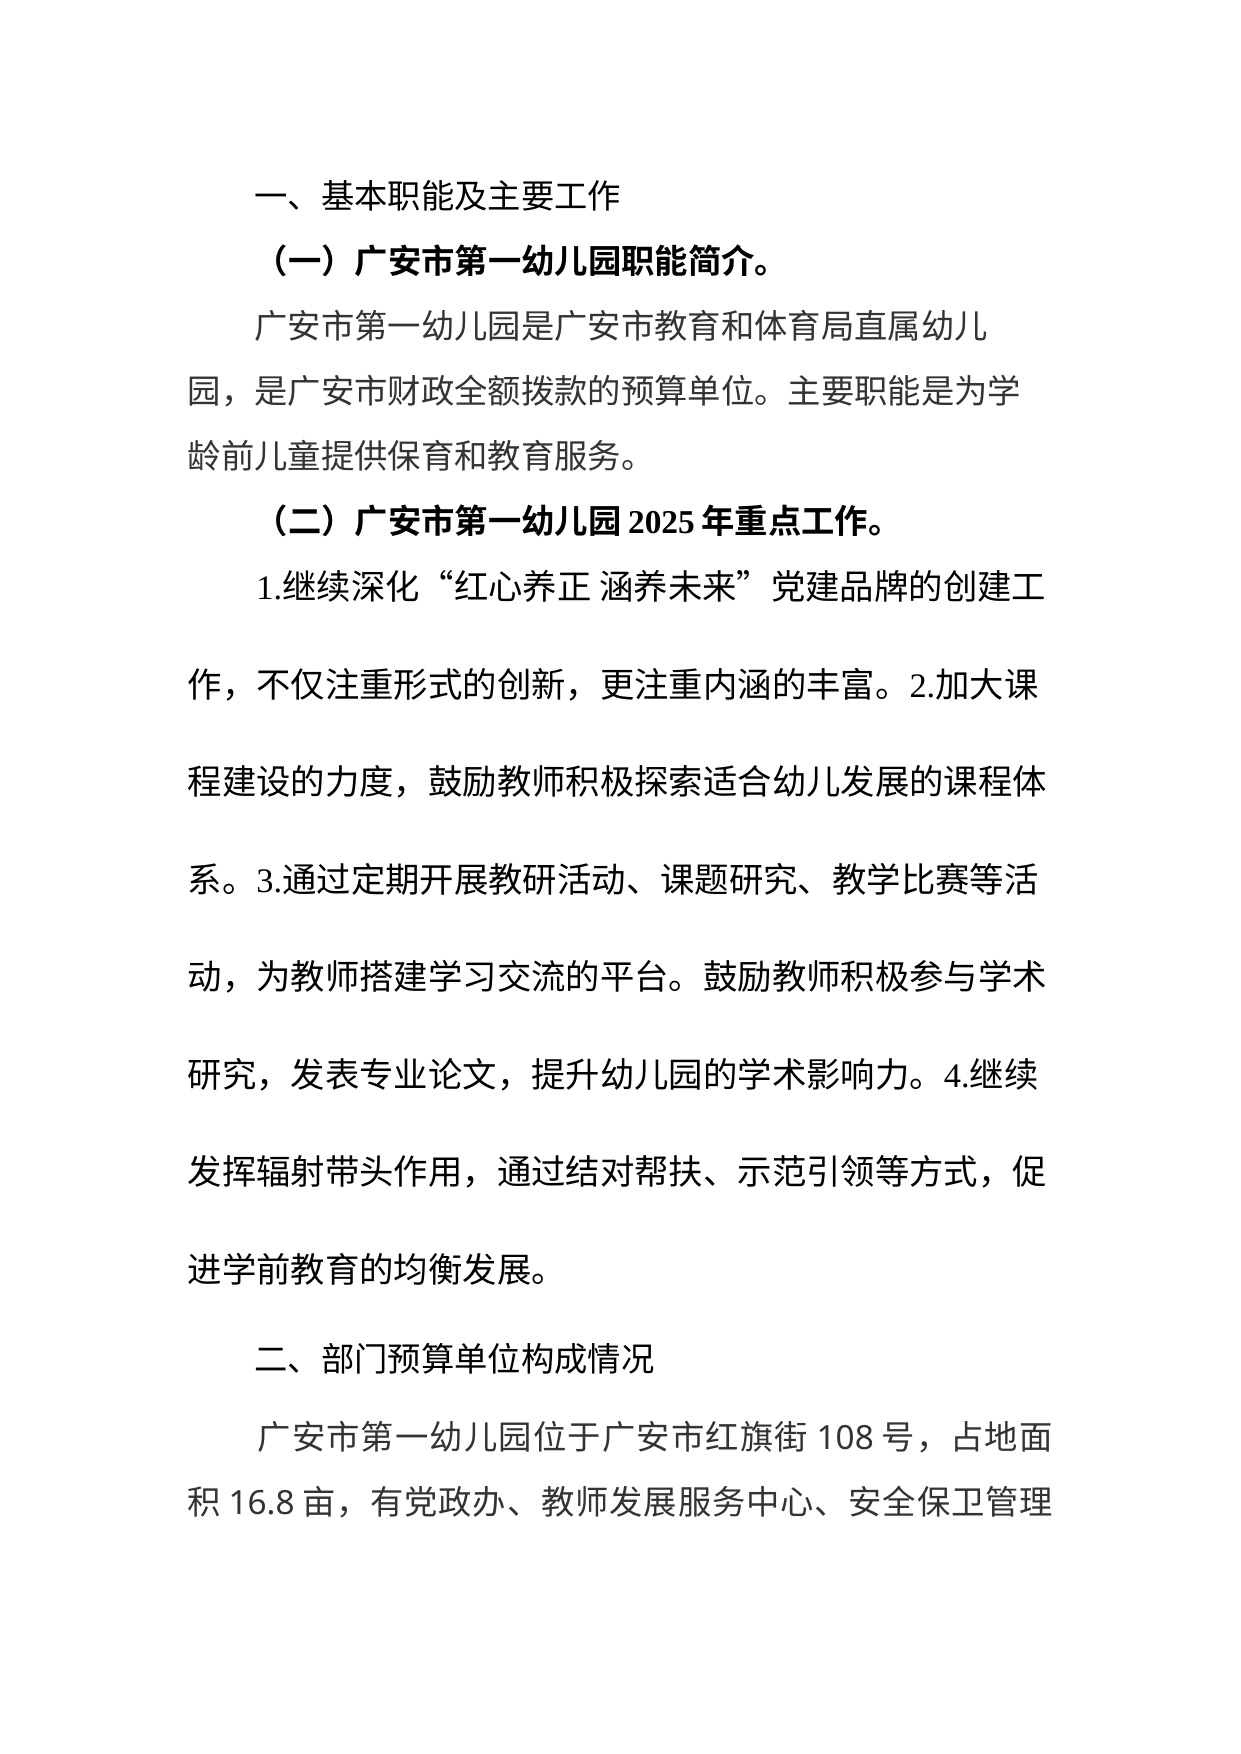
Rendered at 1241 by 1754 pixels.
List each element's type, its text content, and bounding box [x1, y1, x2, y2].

text （二）广安市第一幼儿园2025年重点工作。 [187, 487, 1053, 552]
text （一）广安市第一幼儿园职能简介。 [187, 227, 1053, 292]
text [187, 1403, 1053, 1533]
text 广安市第一幼儿园是广安市教育和体育局直属幼儿园，是广安市财政全额拨款的预算单位。主要职能是为学龄前儿童提供保育和教育服务。 [187, 292, 1053, 487]
text 二、部门预算单位构成情况 [187, 1324, 1053, 1389]
text 一、基本职能及主要工作 [187, 162, 1053, 227]
text 1.继续深化“红心养正 涵养未来”党建品牌的创建工作，不仅注重形式的创新，更注重内涵的丰富。2.加大课程建设的力度，鼓励教师积极探索适合幼儿发展的课程体系。3.通过定期开展教研活动、课题研究、教学比赛等活动，为教师搭建学习交流的平台。鼓励教师积极参与学术研究，发表专业论文，提升幼儿园的学术影响力。4.继续发挥辐射带头作用，通过结对帮扶、示范引领等方式，促进学前教育的均衡发展。 [187, 552, 1053, 1299]
